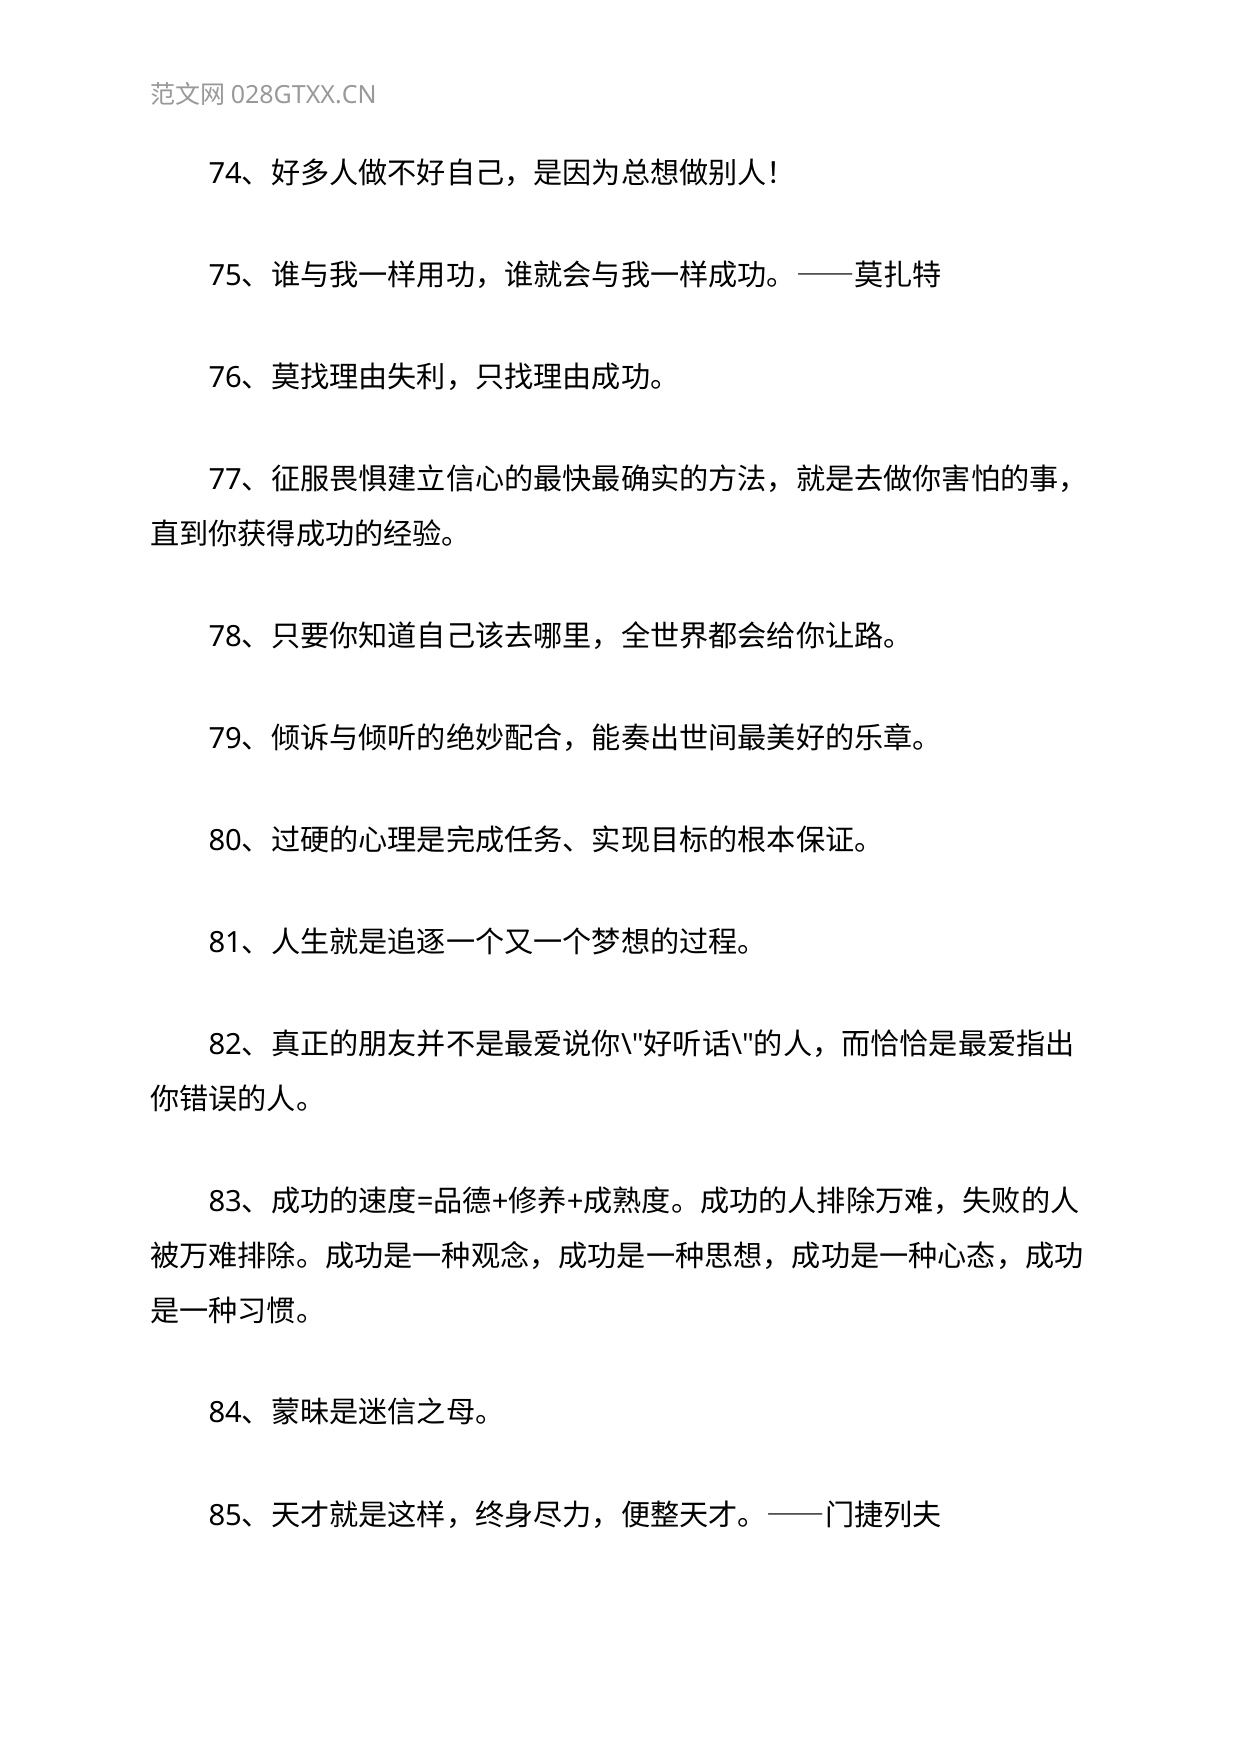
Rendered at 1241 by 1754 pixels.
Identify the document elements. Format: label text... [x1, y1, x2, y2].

text 76、莫找理由失利，只找理由成功。 [150, 354, 1090, 396]
text 82、真正的朋友并不是最爱说你\"好听话\"的人，而恰恰是最爱指出你错误的人。 [150, 1021, 1090, 1118]
text 81、人生就是追逐一个又一个梦想的过程。 [150, 919, 1090, 961]
text 84、蒙昧是迷信之母。 [150, 1389, 1090, 1431]
text 78、只要你知道自己该去哪里，全世界都会给你让路。 [150, 613, 1090, 655]
text 85、天才就是这样，终身尽力，便整天才。——门捷列夫 [150, 1491, 1090, 1533]
text 77、征服畏惧建立信心的最快最确实的方法，就是去做你害怕的事，直到你获得成功的经验。 [150, 456, 1090, 553]
text 79、倾诉与倾听的绝妙配合，能奏出世间最美好的乐章。 [150, 715, 1090, 757]
text 74、好多人做不好自己，是因为总想做别人！ [150, 150, 1090, 192]
text 83、成功的速度=品德+修养+成熟度。成功的人排除万难，失败的人被万难排除。成功是一种观念，成功是一种思想，成功是一种心态，成功是一种习惯。 [150, 1177, 1090, 1329]
text 75、谁与我一样用功，谁就会与我一样成功。——莫扎特 [150, 252, 1090, 294]
text 80、过硬的心理是完成任务、实现目标的根本保证。 [150, 817, 1090, 859]
